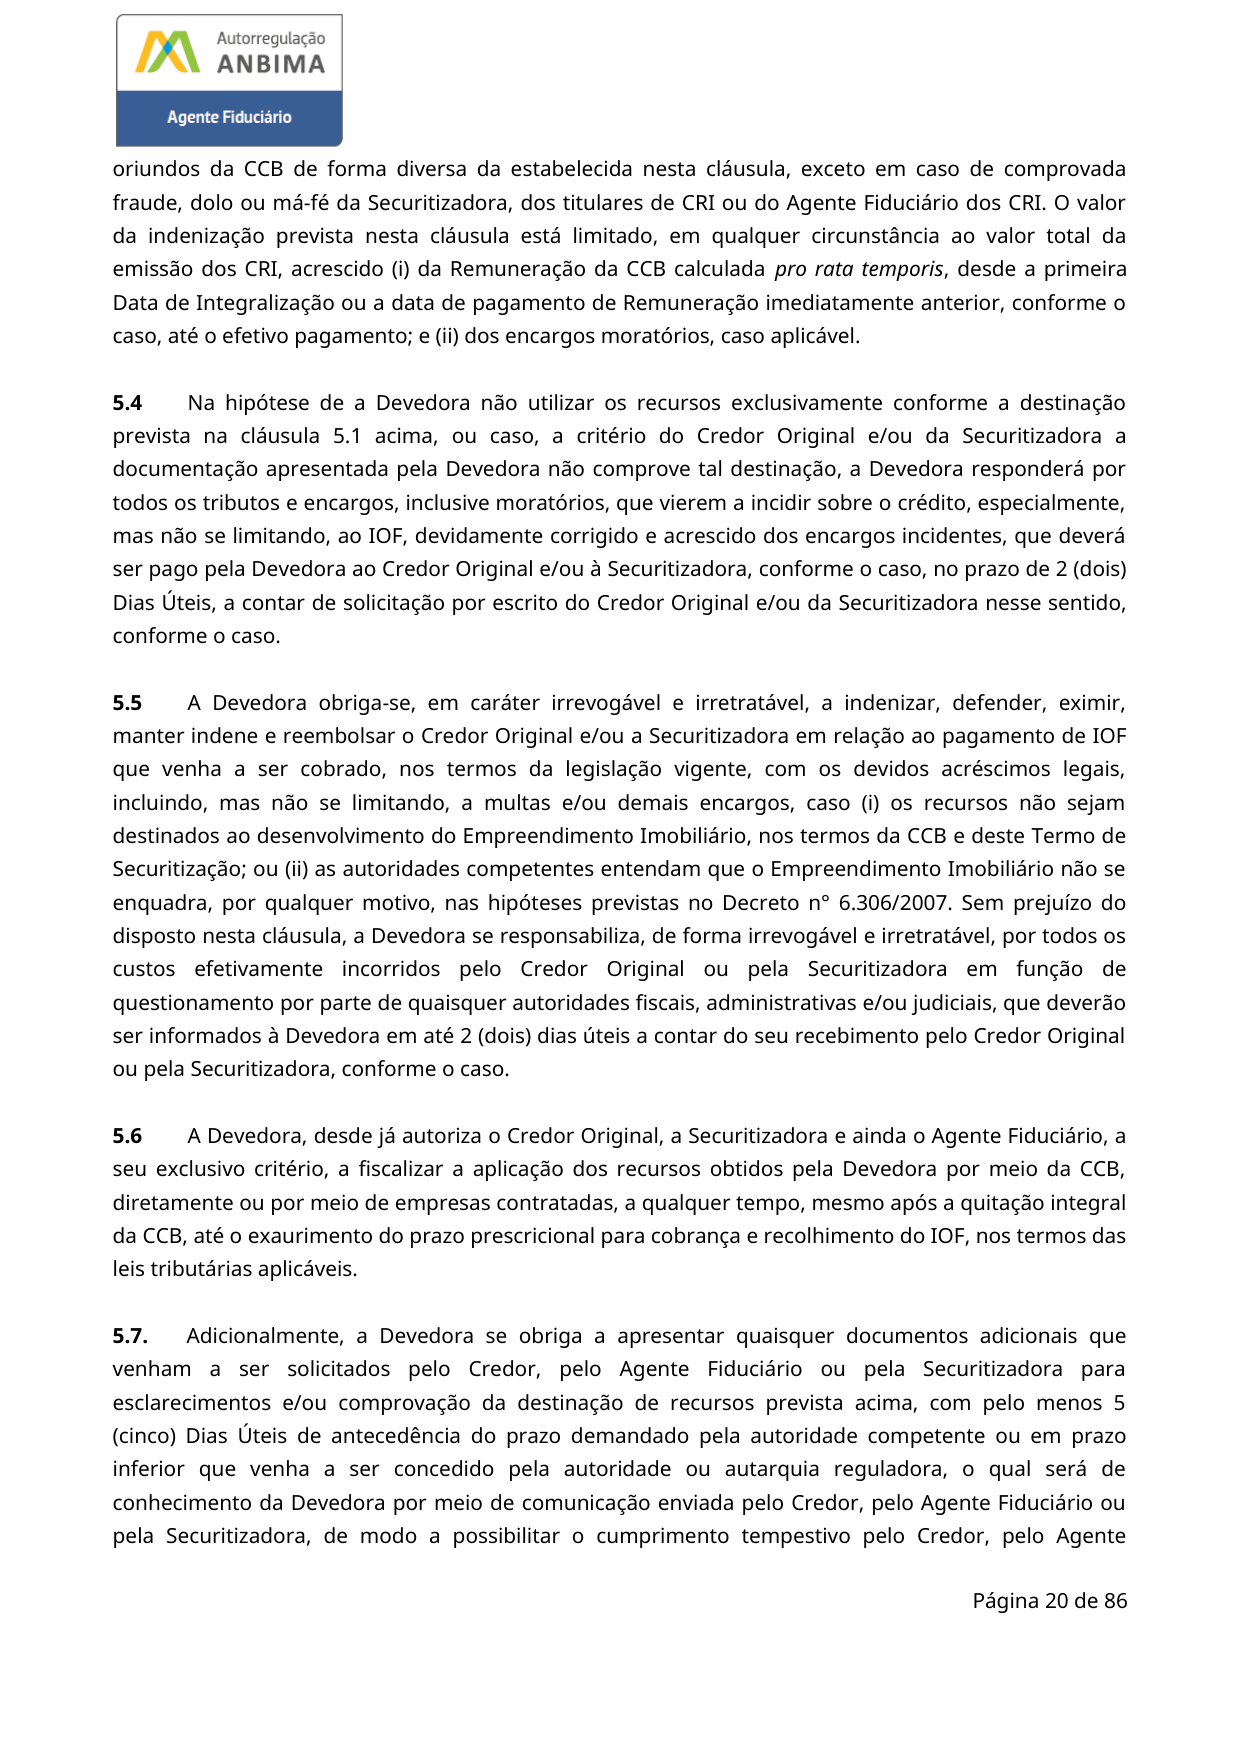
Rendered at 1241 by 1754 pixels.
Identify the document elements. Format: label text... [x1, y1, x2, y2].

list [112, 1317, 1128, 1550]
list 5.5 A Devedora obriga-se, em caráter irrevogável e irretratável, a indenizar, defender, eximir, manter indene e reembolsar o Credor Original e/ou a Securitizadora em relação ao pagamento de IOF que venha a ser cobrado, nos termos da legislação vigente, com os devidos acréscimos legais, incluindo, mas não se limitando, a multas e/ou demais encargos, caso (i) os recursos não sejam destinados ao desenvolvimento do Empreendimento Imobiliário, nos termos da CCB e deste Termo de Securitização; ou (ii) as autoridades competentes entendam que o Empreendimento Imobiliário não se enquadra, por qualquer motivo, nas hipóteses previstas no Decreto n° 6.306/2007. Sem prejuízo do disposto nesta cláusula, a Devedora se responsabiliza, de forma irrevogável e irretratável, por todos os custos efetivamente incorridos pelo Credor Original ou pela Securitizadora em função de questionamento por parte de quaisquer autoridades fiscais, administrativas e/ou judiciais, que deverão ser informados à Devedora em até 2 (dois) dias úteis a contar do seu recebimento pelo Credor Original ou pela Securitizadora, conforme o caso. [112, 683, 1128, 1083]
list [112, 150, 1128, 350]
list 5.6 A Devedora, desde já autoriza o Credor Original, a Securitizadora e ainda o Agente Fiduciário, a seu exclusivo critério, a fiscalizar a aplicação dos recursos obtidos pela Devedora por meio da CCB, diretamente ou por meio de empresas contratadas, a qualquer tempo, mesmo após a quitação integral da CCB, até o exaurimento do prazo prescricional para cobrança e recolhimento do IOF, nos termos das leis tributárias aplicáveis. [112, 1117, 1128, 1283]
list 5.4 Na hipótese de a Devedora não utilizar os recursos exclusivamente conforme a destinação prevista na cláusula 5.1 acima, ou caso, a critério do Credor Original e/ou da Securitizadora a documentação apresentada pela Devedora não comprove tal destinação, a Devedora responderá por todos os tributos e encargos, inclusive moratórios, que vierem a incidir sobre o crédito, especialmente, mas não se limitando, ao IOF, devidamente corrigido e acrescido dos encargos incidentes, que deverá ser pago pela Devedora ao Credor Original e/ou à Securitizadora, conforme o caso, no prazo de 2 (dois) Dias Úteis, a contar de solicitação por escrito do Credor Original e/ou da Securitizadora nesse sentido, conforme o caso. [112, 383, 1128, 650]
